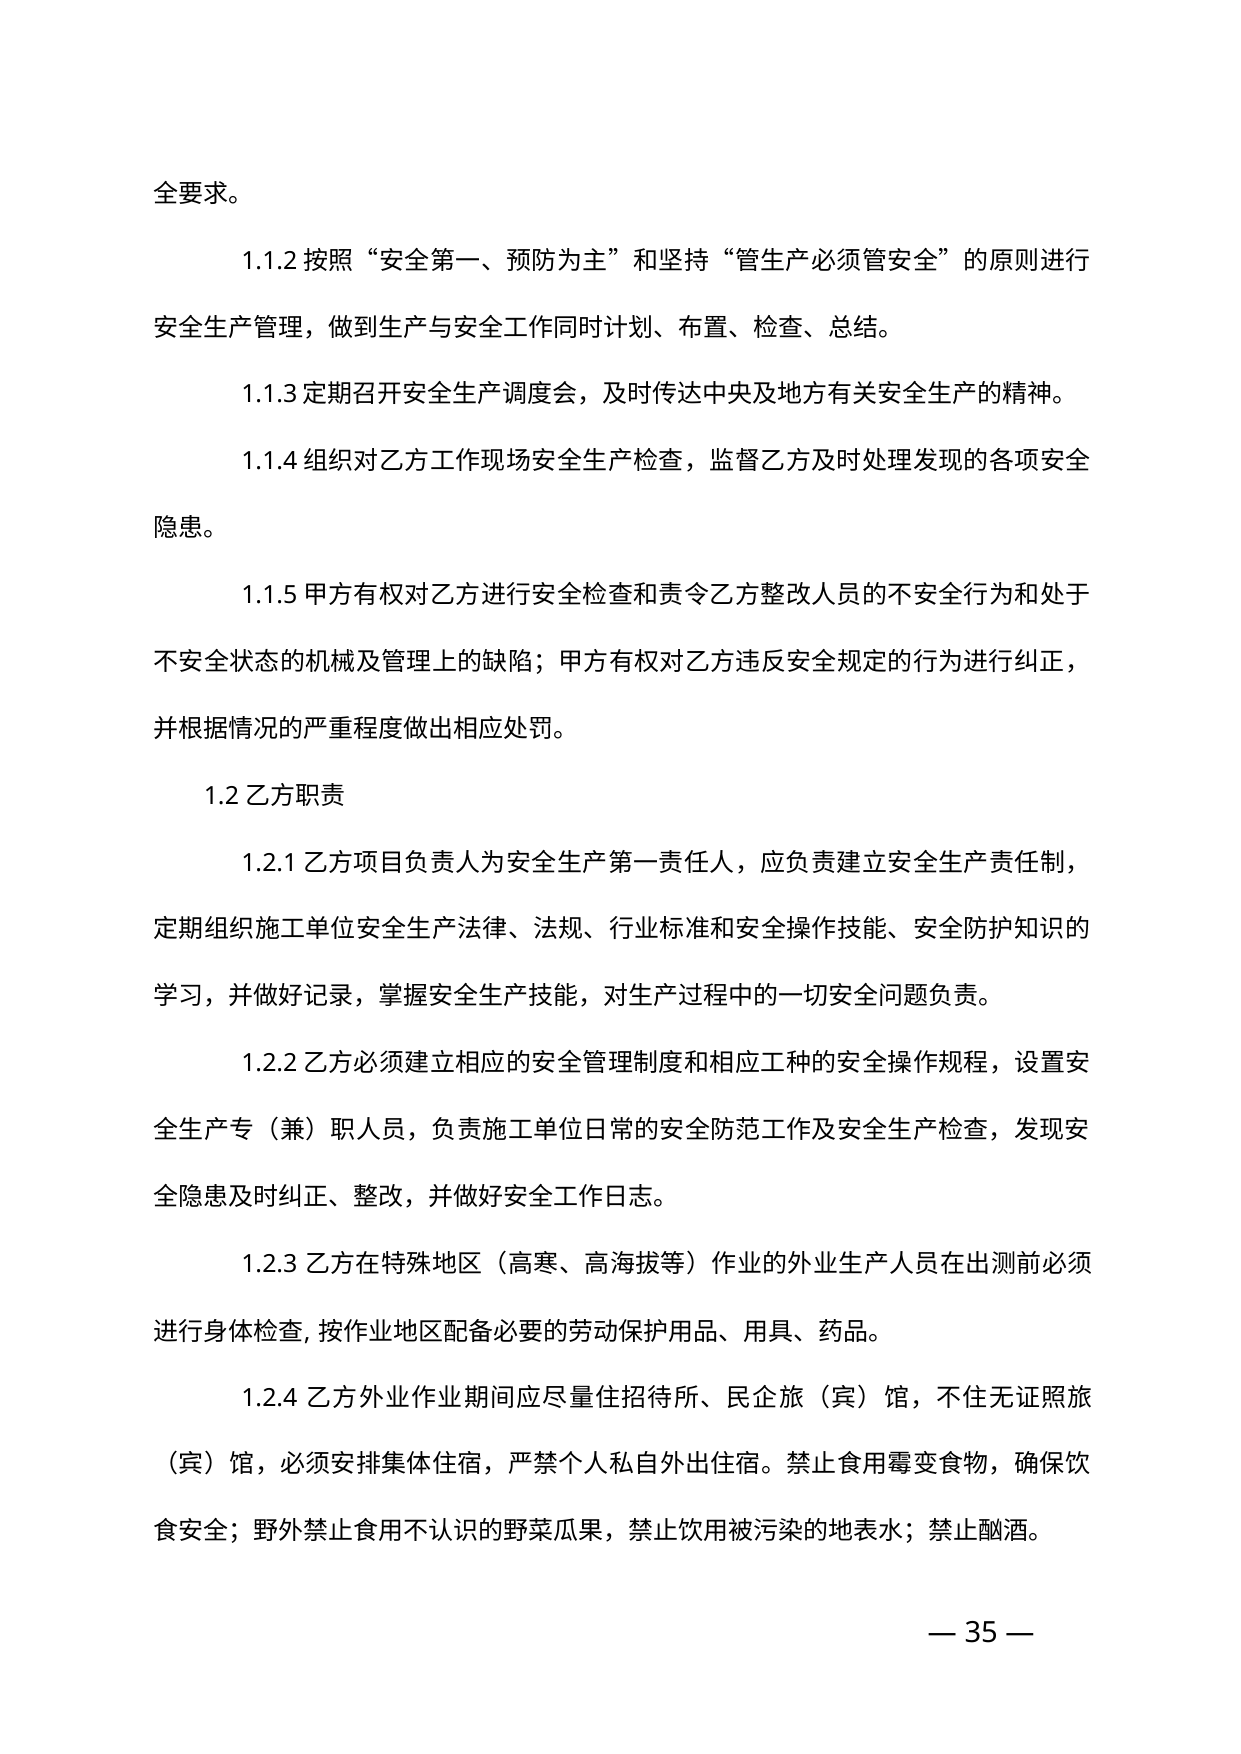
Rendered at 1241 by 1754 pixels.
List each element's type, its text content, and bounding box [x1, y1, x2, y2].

text 1.2 乙方职责 [153, 760, 1093, 827]
text 1.2.1乙方项目负责人为安全生产第一责任人，应负责建立安全生产责任制，定期组织施工单位安全生产法律、法规、行业标准和安全操作技能、安全防护知识的学习，并做好记录，掌握安全生产技能，对生产过程中的一切安全问题负责。 [153, 827, 1093, 1027]
text 1.1.4组织对乙方工作现场安全生产检查，监督乙方及时处理发现的各项安全隐患。 [153, 426, 1093, 559]
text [153, 158, 1093, 225]
text 1.1.5甲方有权对乙方进行安全检查和责令乙方整改人员的不安全行为和处于不安全状态的机械及管理上的缺陷；甲方有权对乙方违反安全规定的行为进行纠正，并根据情况的严重程度做出相应处罚。 [153, 559, 1093, 760]
text 1.1.2按照“安全第一、预防为主”和坚持“管生产必须管安全”的原则进行安全生产管理，做到生产与安全工作同时计划、布置、检查、总结。 [153, 225, 1093, 359]
text 1.2.2乙方必须建立相应的安全管理制度和相应工种的安全操作规程，设置安全生产专（兼）职人员，负责施工单位日常的安全防范工作及安全生产检查，发现安全隐患及时纠正、整改，并做好安全工作日志。 [153, 1027, 1093, 1228]
text 1.2.4 乙方外业作业期间应尽量住招待所、民企旅（宾）馆，不住无证照旅（宾）馆，必须安排集体住宿，严禁个人私自外出住宿。禁止食用霉变食物，确保饮食安全；野外禁止食用不认识的野菜瓜果，禁止饮用被污染的地表水；禁止酗酒。 [153, 1362, 1093, 1562]
text 1.1.3定期召开安全生产调度会，及时传达中央及地方有关安全生产的精神。 [153, 359, 1093, 426]
text 1.2.3 乙方在特殊地区（高寒、高海拔等）作业的外业生产人员在出测前必须进行身体检查, 按作业地区配备必要的劳动保护用品、用具、药品。 [153, 1228, 1093, 1362]
